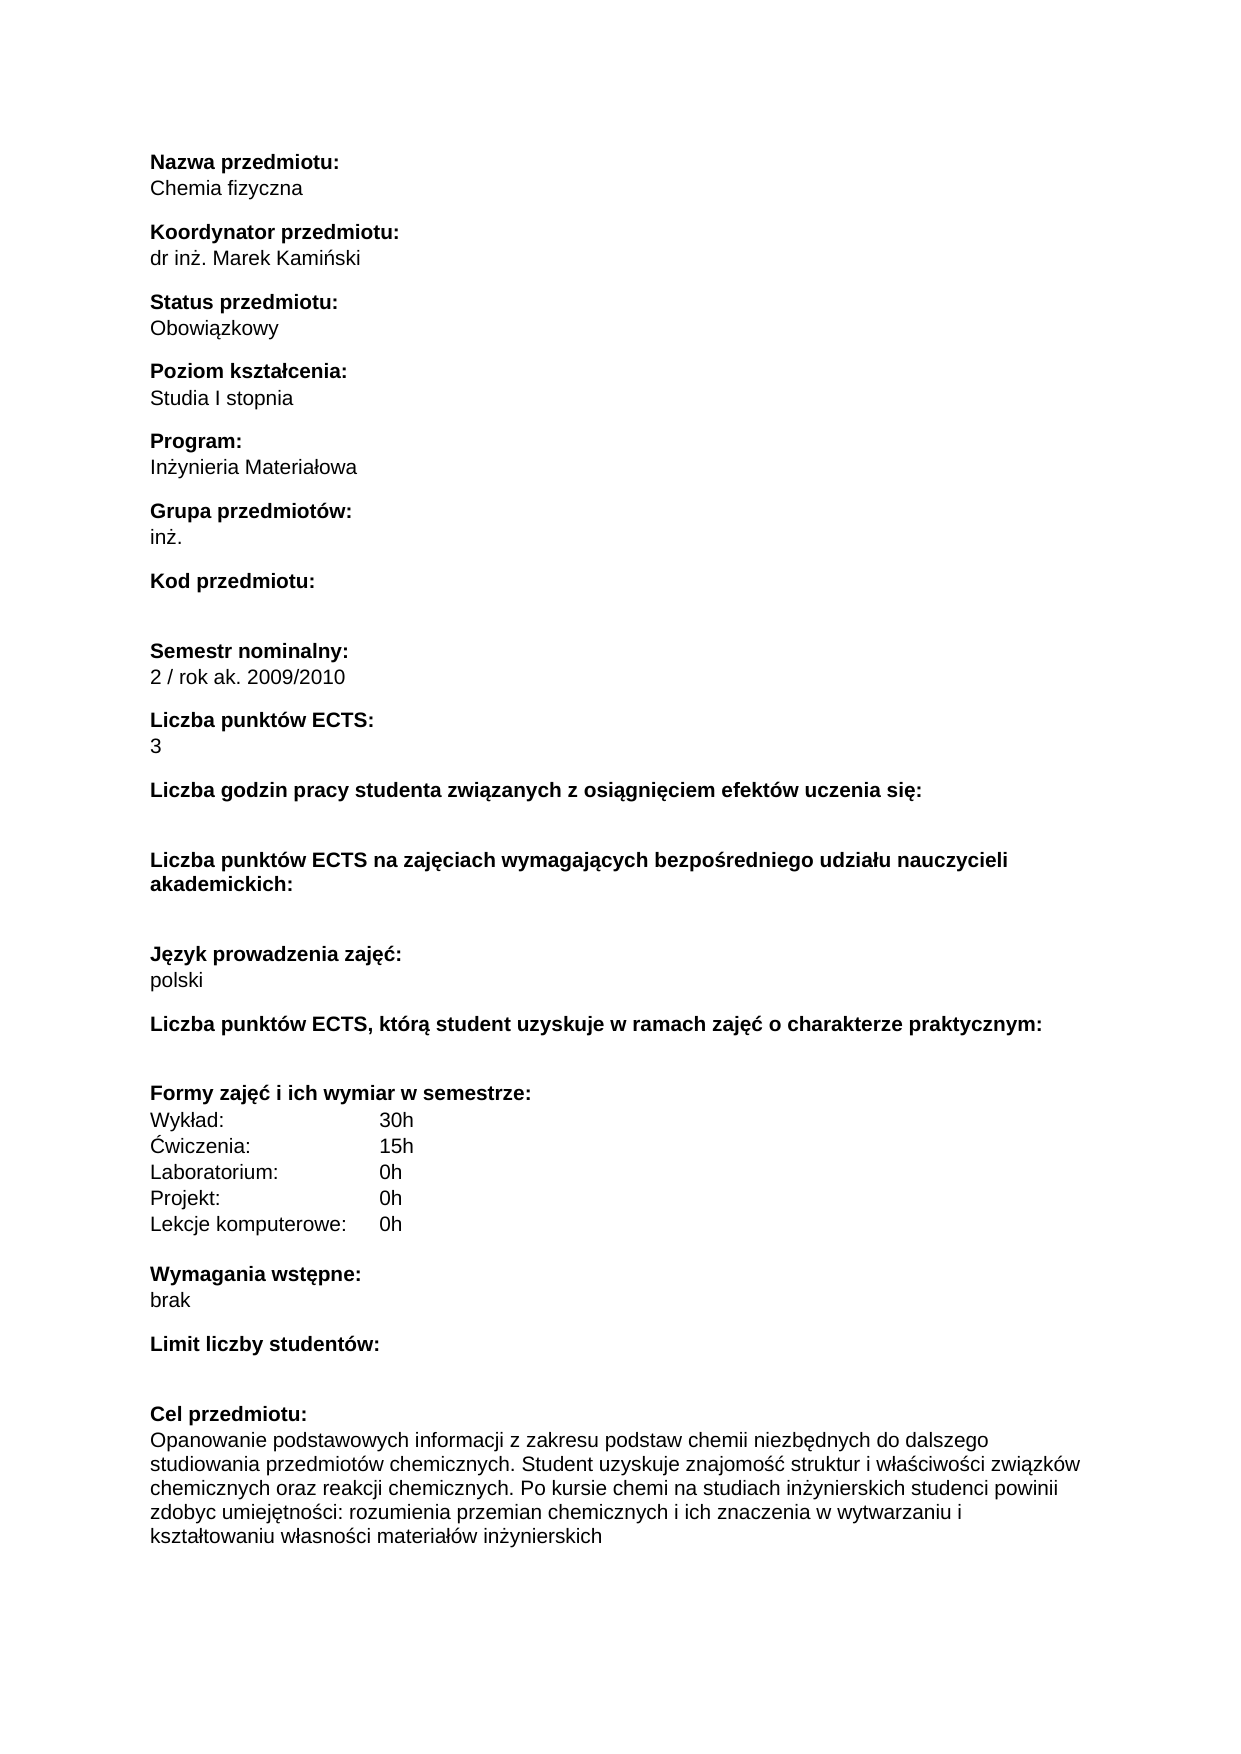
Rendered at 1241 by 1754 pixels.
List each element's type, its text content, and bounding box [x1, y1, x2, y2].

text Nazwa przedmiotu: [150, 150, 1090, 174]
table_header Wykład: [140, 1108, 367, 1132]
text Formy zajęć i ich wymiar w semestrze: [150, 1081, 1090, 1105]
text Liczba godzin pracy studenta związanych z osiągnięciem efektów uczenia się: [150, 778, 1090, 802]
text 2 / rok ak. 2009/2010 [150, 664, 1090, 688]
text Obowiązkowy [150, 316, 1090, 339]
text Język prowadzenia zajęć: [150, 942, 1090, 966]
text Chemia fizyczna [150, 176, 1090, 200]
table_cell Ćwiczenia: [140, 1134, 367, 1158]
table_cell 0h [369, 1210, 597, 1236]
text Grupa przedmiotów: [150, 499, 1090, 523]
table_cell 15h [369, 1132, 597, 1158]
table_cell Laboratorium: [140, 1160, 367, 1184]
text Semestr nominalny: [150, 638, 1090, 662]
text Poziom kształcenia: [150, 359, 1090, 383]
table_header 30h [369, 1108, 597, 1132]
table_cell Projekt: [140, 1186, 367, 1210]
text Liczba punktów ECTS: [150, 708, 1090, 732]
text Status przedmiotu: [150, 289, 1090, 313]
text Inżynieria Materiałowa [150, 455, 1090, 479]
text polski [150, 968, 1090, 992]
table_cell 0h [369, 1158, 597, 1184]
text Koordynator przedmiotu: [150, 220, 1090, 244]
table_cell 0h [369, 1184, 597, 1210]
text Studia I stopnia [150, 385, 1090, 409]
text dr inż. Marek Kamiński [150, 246, 1090, 270]
table_cell Lekcje komputerowe: [140, 1212, 367, 1236]
text brak [150, 1288, 1090, 1312]
text Program: [150, 429, 1090, 453]
text inż. [150, 525, 1090, 549]
text Opanowanie podstawowych informacji z zakresu podstaw chemii niezbędnych do dalszego studiowania przedmiotów chemicznych. Student uzyskuje znajomość struktur i właściwości związków chemicznych oraz reakcji chemicznych. Po kursie chemi na studiach inżynierskich studenci powinii zdobyc umiejętności: rozumienia przemian chemicznych i ich znaczenia w wytwarzaniu i kształtowaniu własności materiałów inżynierskich [150, 1428, 1090, 1547]
text Liczba punktów ECTS, którą student uzyskuje w ramach zajęć o charakterze praktycznym: [150, 1011, 1090, 1035]
text 3 [150, 734, 1090, 758]
text Limit liczby studentów: [150, 1332, 1090, 1356]
text Cel przedmiotu: [150, 1402, 1090, 1426]
text Wymagania wstępne: [150, 1262, 1090, 1286]
text Kod przedmiotu: [150, 569, 1090, 593]
text Liczba punktów ECTS na zajęciach wymagających bezpośredniego udziału nauczycieli akademickich: [150, 848, 1090, 896]
